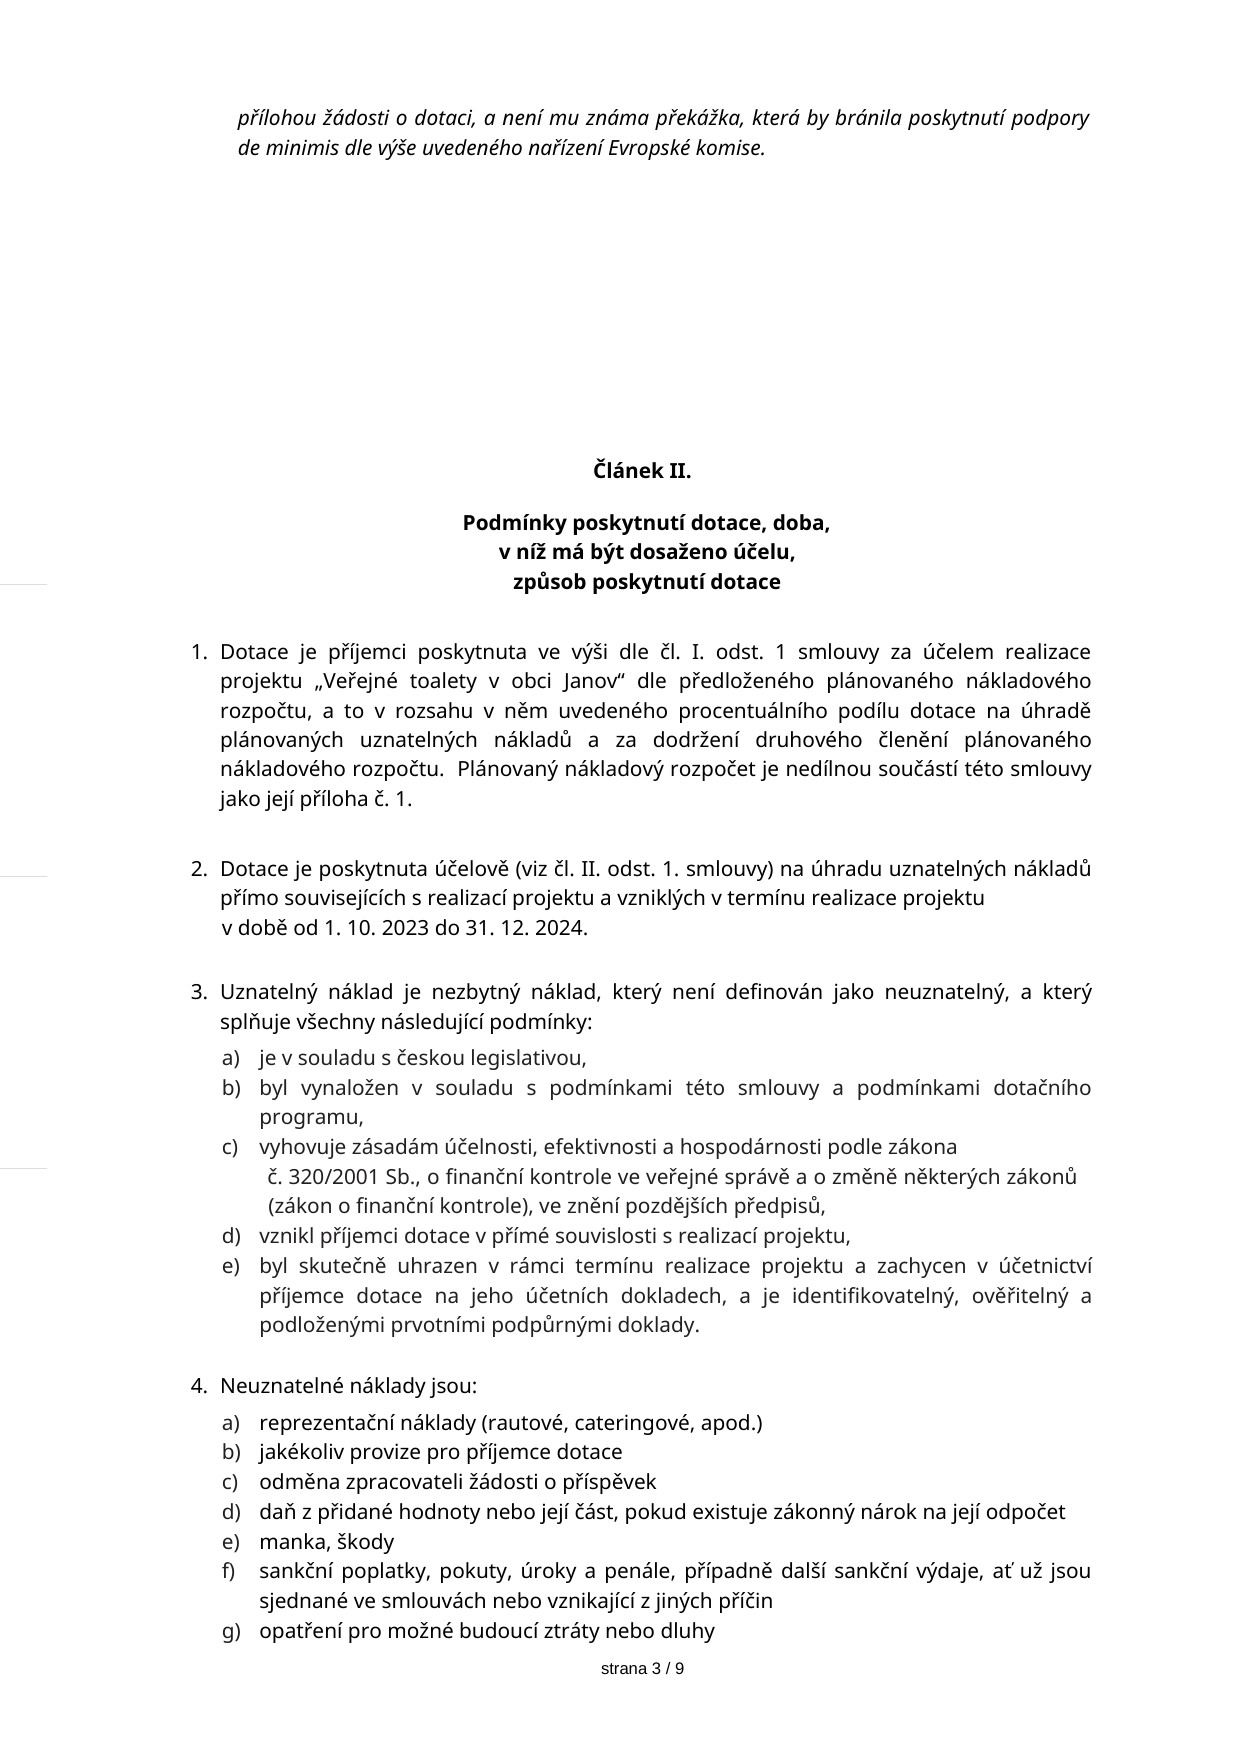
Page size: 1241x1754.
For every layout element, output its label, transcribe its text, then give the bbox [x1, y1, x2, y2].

list vznikl příjemci dotace v přímé souvislosti s realizací projektu, [222, 1221, 1093, 1250]
list Dotace je příjemci poskytnuta ve výši dle čl. I. odst. 1 smlouvy za účelem realizace projektu „Veřejné toalety v obci Janov“ dle předloženého plánovaného nákladového rozpočtu, a to v rozsahu v něm uvedeného procentuálního podílu dotace na úhradě plánovaných uznatelných nákladů a za dodržení druhového členění plánovaného nákladového rozpočtu. Plánovaný nákladový rozpočet je nedílnou součástí této smlouvy jako její příloha č. 1. [191, 637, 1093, 812]
list Dotace je poskytnuta účelově (viz čl. II. odst. 1. smlouvy) na úhradu uznatelných nákladů přímo souvisejících s realizací projektu a vzniklých v termínu realizace projektu [191, 854, 1093, 912]
list byl vynaložen v souladu s podmínkami této smlouvy a podmínkami dotačního programu, [222, 1073, 1093, 1131]
list vyhovuje zásadám účelnosti, efektivnosti a hospodárnosti podle zákona [222, 1132, 1093, 1161]
text Článek II. [192, 457, 1093, 485]
text v době od 1. 10. 2023 do 31. 12. 2024. [222, 913, 1093, 941]
list je v souladu s českou legislativou, [222, 1043, 1093, 1071]
list opatření pro možné budoucí ztráty nebo dluhy [222, 1616, 1093, 1644]
list daň z přidané hodnoty nebo její část, pokud existuje zákonný nárok na její odpočet [222, 1497, 1093, 1526]
list odměna zpracovateli žádosti o příspěvek [222, 1467, 1093, 1496]
list jakékoliv provize pro příjemce dotace [222, 1437, 1093, 1466]
list reprezentační náklady (rautové, cateringové, apod.) [222, 1408, 1093, 1436]
list manka, škody [222, 1527, 1093, 1555]
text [237, 103, 1093, 161]
list sankční poplatky, pokuty, úroky a penále, případně další sankční výdaje, ať už jsou sjednané ve smlouvách nebo vznikající z jiných příčin [222, 1557, 1093, 1614]
text č. 320/2001 Sb., o finanční kontrole ve veřejné správě a o změně některých zákonů (zákon o finanční kontrole), ve znění pozdějších předpisů, [267, 1162, 1079, 1220]
list Uznatelný náklad je nezbytný náklad, který není definován jako neuznatelný, a který splňuje všechny následující podmínky: [191, 977, 1093, 1035]
list byl skutečně uhrazen v rámci termínu realizace projektu a zachycen v účetnictví příjemce dotace na jeho účetních dokladech, a je identifikovatelný, ověřitelný a podloženými prvotními podpůrnými doklady. [222, 1251, 1093, 1339]
list Neuznatelné náklady jsou: [191, 1371, 1093, 1399]
text Podmínky poskytnutí dotace, doba, v níž má být dosaženo účelu, způsob poskytnutí dotace [462, 508, 831, 595]
